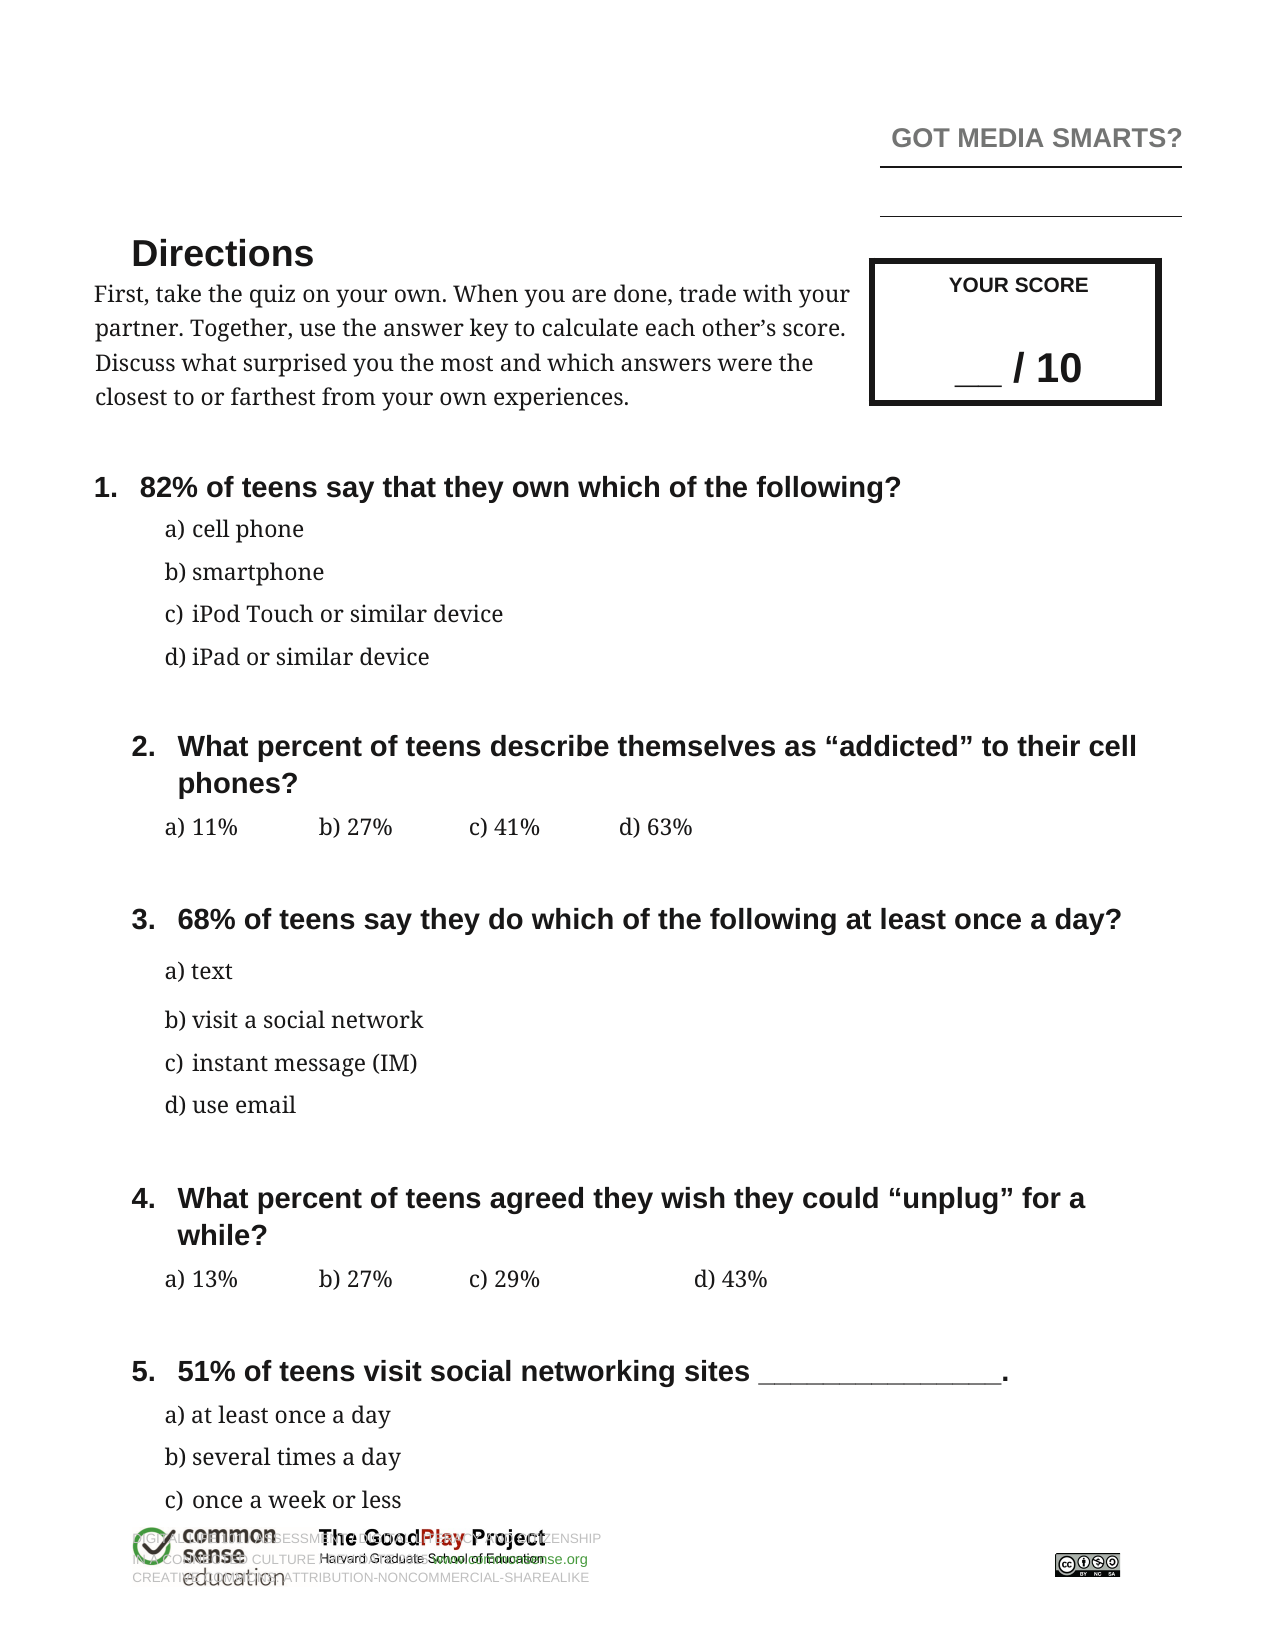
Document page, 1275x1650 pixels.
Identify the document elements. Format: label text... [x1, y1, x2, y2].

picture [131, 1520, 545, 1587]
subtitle Directions [131, 231, 1173, 274]
list 68% of teens say they do which of the following at least once a day? [131, 902, 1156, 935]
text First, take the quiz on your own. When you are done, trade with your partner. Together, use the answer key to calculate each other’s score. Discuss what surprised you the most and which answers were the closest to or farthest from your own experiences. [94, 278, 1181, 412]
list iPod Touch or similar device [164, 598, 1181, 630]
list smartphone [164, 556, 1181, 587]
list instant message (IM) [164, 1047, 1181, 1078]
list cell phone [164, 513, 1181, 545]
list visit a social network [164, 1004, 1181, 1035]
list 13% b) 27% c) 29% d) 43% [164, 1263, 1181, 1294]
text GOT MEDIA SMARTS? [94, 122, 1183, 153]
list use email [164, 1089, 1181, 1120]
picture [1055, 1553, 1121, 1577]
list several times a day [164, 1441, 1181, 1472]
table_header YOUR SCORE __ / 10 [875, 264, 1155, 400]
list 82% of teens say that they own which of the following? [94, 470, 1156, 504]
text a) text [131, 955, 1156, 986]
list once a week or less [164, 1484, 1181, 1515]
list What percent of teens agreed they wish they could “unplug” for a while? [131, 1181, 1156, 1252]
list What percent of teens describe themselves as “addicted” to their cell phones? [131, 729, 1156, 799]
list iPad or similar device [164, 641, 1181, 672]
list 11% b) 27% c) 41% d) 63% [164, 810, 1181, 842]
list 51% of teens visit social networking sites _______________. [131, 1354, 1156, 1388]
text a) at least once a day [164, 1399, 1156, 1431]
